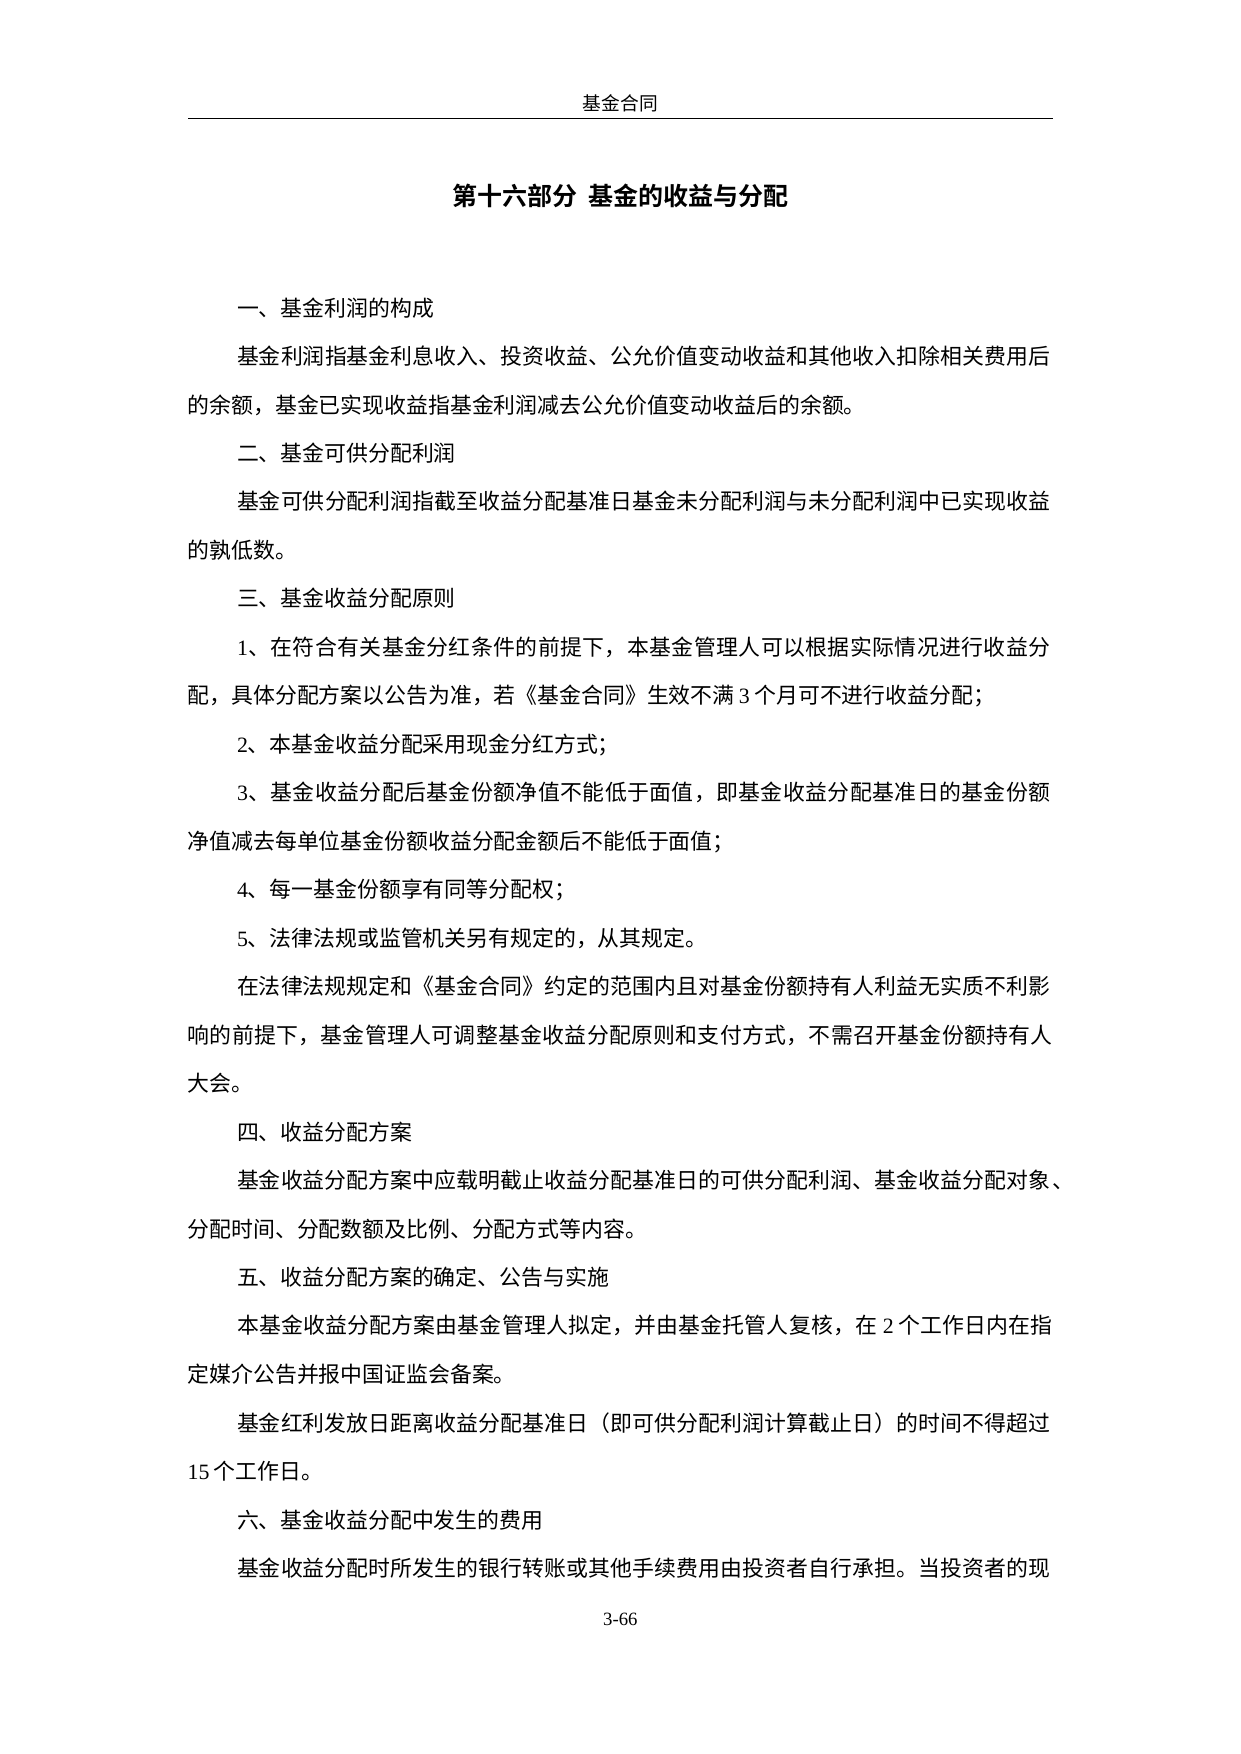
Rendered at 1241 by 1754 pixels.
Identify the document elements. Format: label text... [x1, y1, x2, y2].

text 基金红利发放日距离收益分配基准日（即可供分配利润计算截止日）的时间不得超过15个工作日。 [187, 1405, 1053, 1486]
text 3、基金收益分配后基金份额净值不能低于面值，即基金收益分配基准日的基金份额净值减去每单位基金份额收益分配金额后不能低于面值； [187, 775, 1053, 856]
subtitle 第十六部分 基金的收益与分配 [187, 162, 1053, 227]
text 基金利润指基金利息收入、投资收益、公允价值变动收益和其他收入扣除相关费用后的余额，基金已实现收益指基金利润减去公允价值变动收益后的余额。 [187, 338, 1053, 420]
text 六、基金收益分配中发生的费用 [187, 1502, 1053, 1535]
text 基金收益分配方案中应载明截止收益分配基准日的可供分配利润、基金收益分配对象、分配时间、分配数额及比例、分配方式等内容。 [187, 1163, 1053, 1244]
text 二、基金可供分配利润 [187, 436, 1053, 468]
text 2、本基金收益分配采用现金分红方式； [187, 726, 1053, 759]
text 五、收益分配方案的确定、公告与实施 [187, 1260, 1053, 1292]
text 4、每一基金份额享有同等分配权； [187, 872, 1053, 904]
text 基金可供分配利润指截至收益分配基准日基金未分配利润与未分配利润中已实现收益的孰低数。 [187, 484, 1053, 565]
text 本基金收益分配方案由基金管理人拟定，并由基金托管人复核，在2个工作日内在指定媒介公告并报中国证监会备案。 [187, 1308, 1053, 1389]
text 5、法律法规或监管机关另有规定的，从其规定。 [187, 920, 1053, 953]
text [187, 1551, 1053, 1583]
text 四、收益分配方案 [187, 1114, 1053, 1147]
text 一、基金利润的构成 [187, 290, 1053, 323]
text 在法律法规规定和《基金合同》约定的范围内且对基金份额持有人利益无实质不利影响的前提下，基金管理人可调整基金收益分配原则和支付方式，不需召开基金份额持有人大会。 [187, 968, 1053, 1098]
text 三、基金收益分配原则 [187, 581, 1053, 613]
text 1、在符合有关基金分红条件的前提下，本基金管理人可以根据实际情况进行收益分配，具体分配方案以公告为准，若《基金合同》生效不满3个月可不进行收益分配； [187, 629, 1053, 711]
